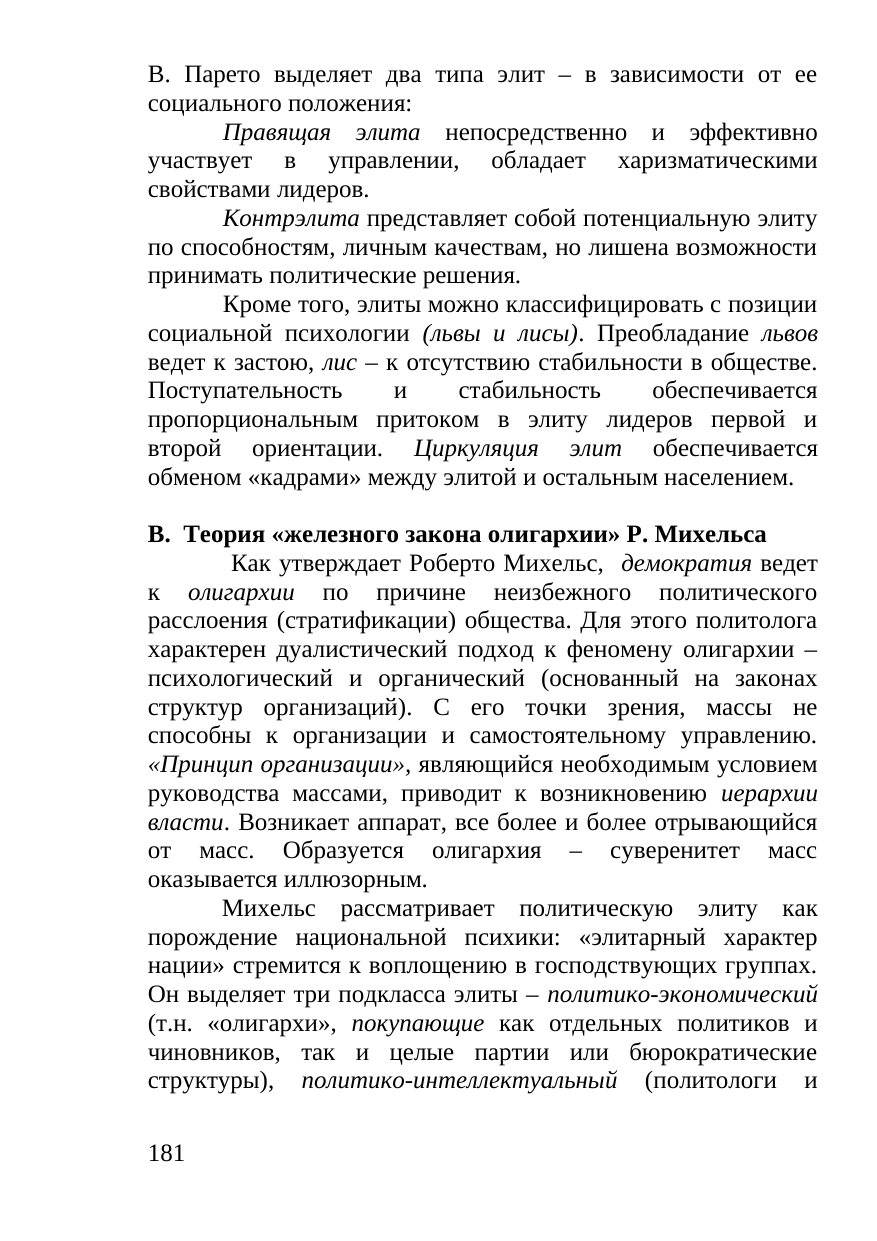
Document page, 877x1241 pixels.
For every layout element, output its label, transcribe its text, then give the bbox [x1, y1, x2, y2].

text В. Теория «железного закона олигархии» Р. Михельса [148, 519, 818, 548]
text Как утверждает Роберто Михельс, демократия ведет к олигархии по причине неизбежного политического расслоения (стратификации) общества. Для этого политолога характерен дуалистический подход к феномену олигархии – психологический и органический (основанный на законах структур организаций). С его точки зрения, массы не способны к организации и самостоятельному управлению. «Принцип организации», являющийся необходимым условием руководства массами, приводит к возникновению иерархии власти. Возникает аппарат, все более и более отрывающийся от масс. Образуется олигархия – суверенитет масс оказывается иллюзорным. [148, 548, 818, 893]
text Кроме того, элиты можно классифицировать с позиции социальной психологии (львы и лисы). Преобладание львов ведет к застою, лис – к отсутствию стабильности в обществе. Поступательность и стабильность обеспечивается пропорциональным притоком в элиту лидеров первой и второй ориентации. Циркуляция элит обеспечивается обменом «кадрами» между элитой и остальным населением. [148, 289, 818, 490]
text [148, 59, 818, 117]
text Контрэлита представляет собой потенциальную элиту по способностям, личным качествам, но лишена возможности принимать политические решения. [148, 203, 818, 289]
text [148, 893, 818, 1094]
text Правящая элита непосредственно и эффективно участвует в управлении, обладает харизматическими свойствами лидеров. [148, 117, 818, 203]
